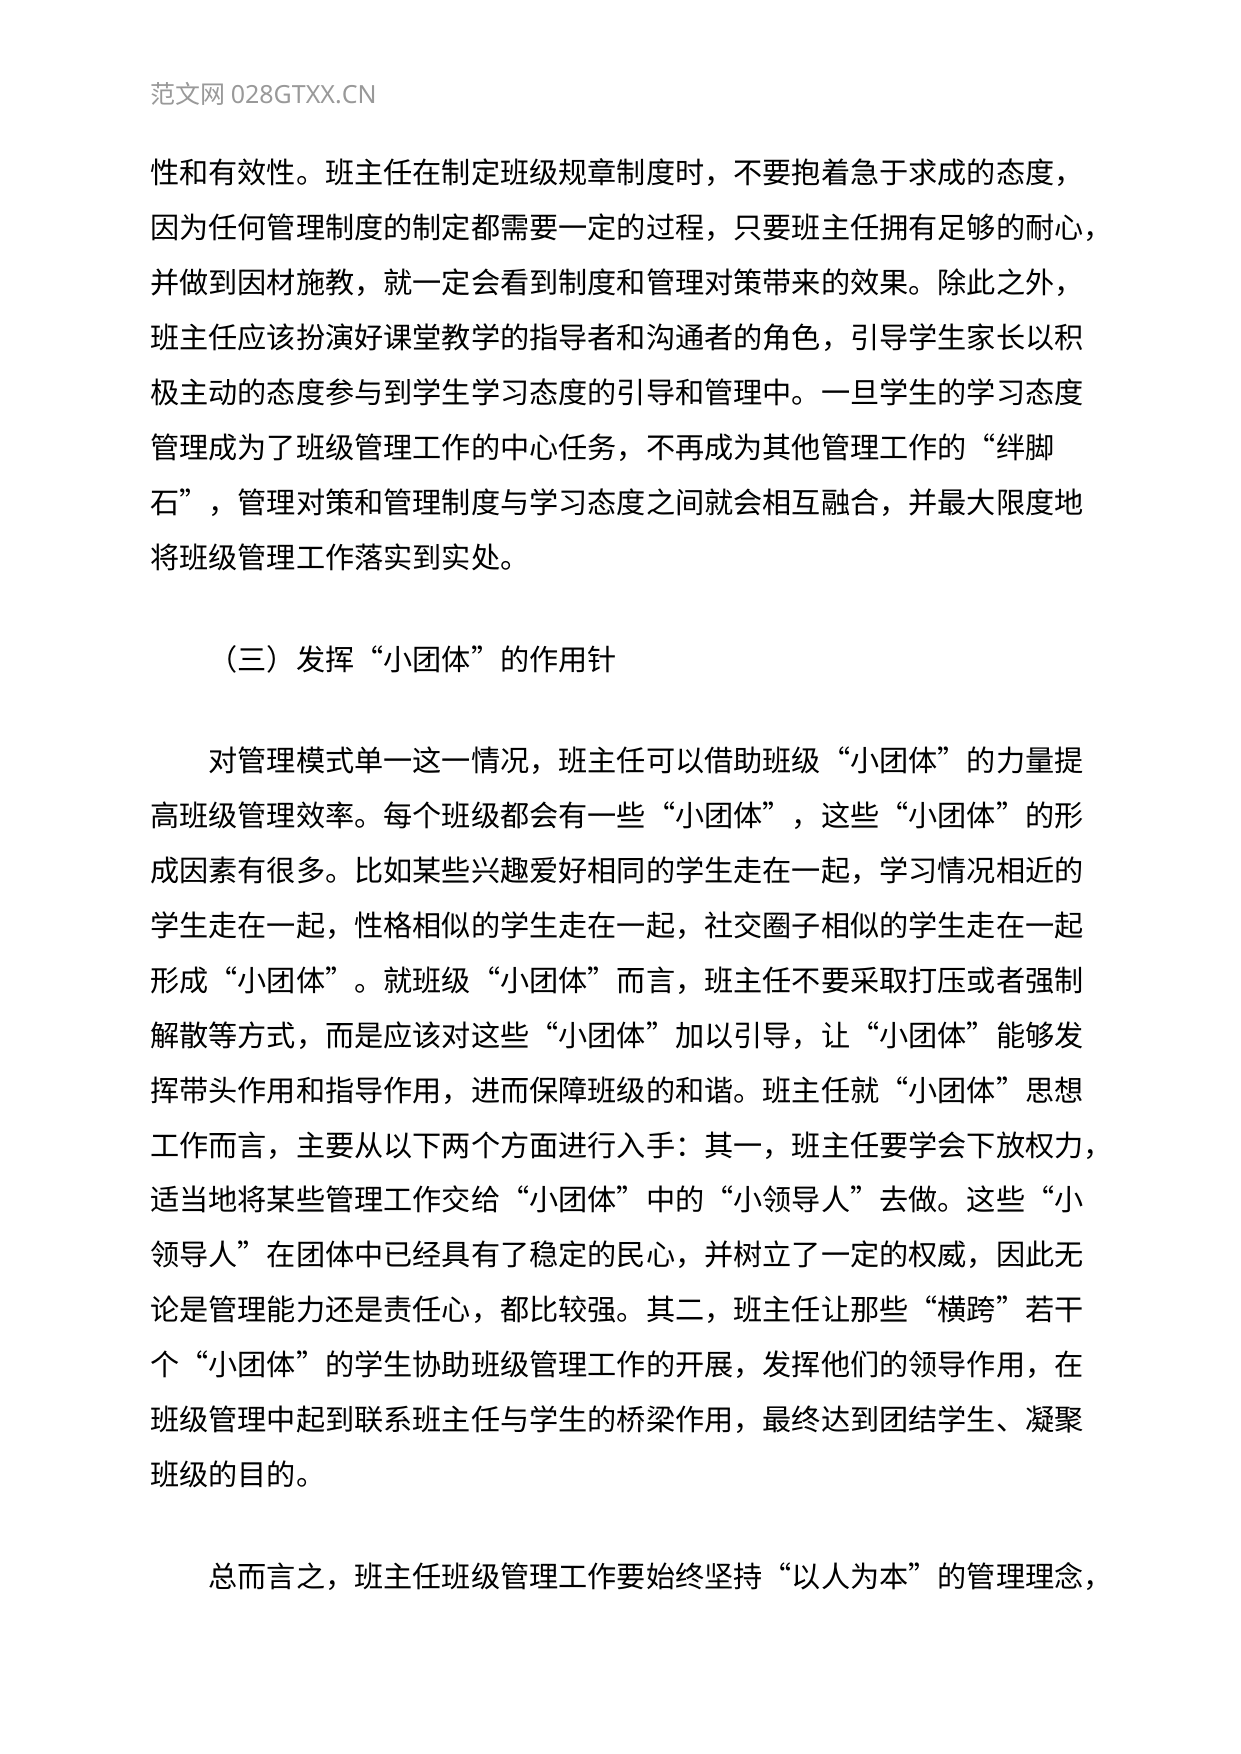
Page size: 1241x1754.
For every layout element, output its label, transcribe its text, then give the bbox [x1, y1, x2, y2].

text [150, 1553, 1090, 1596]
text （三）发挥“小团体”的作用针 [150, 636, 1090, 678]
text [150, 150, 1090, 577]
text 对管理模式单一这一情况，班主任可以借助班级“小团体”的力量提高班级管理效率。每个班级都会有一些“小团体”，这些“小团体”的形成因素有很多。比如某些兴趣爱好相同的学生走在一起，学习情况相近的学生走在一起，性格相似的学生走在一起，社交圈子相似的学生走在一起形成“小团体”。就班级“小团体”而言，班主任不要采取打压或者强制解散等方式，而是应该对这些“小团体”加以引导，让“小团体”能够发挥带头作用和指导作用，进而保障班级的和谐。班主任就“小团体”思想工作而言，主要从以下两个方面进行入手：其一，班主任要学会下放权力，适当地将某些管理工作交给“小团体”中的“小领导人”去做。这些“小领导人”在团体中已经具有了稳定的民心，并树立了一定的权威，因此无论是管理能力还是责任心，都比较强。其二，班主任让那些“横跨”若干个“小团体”的学生协助班级管理工作的开展，发挥他们的领导作用，在班级管理中起到联系班主任与学生的桥梁作用，最终达到团结学生、凝聚班级的目的。 [150, 738, 1090, 1494]
